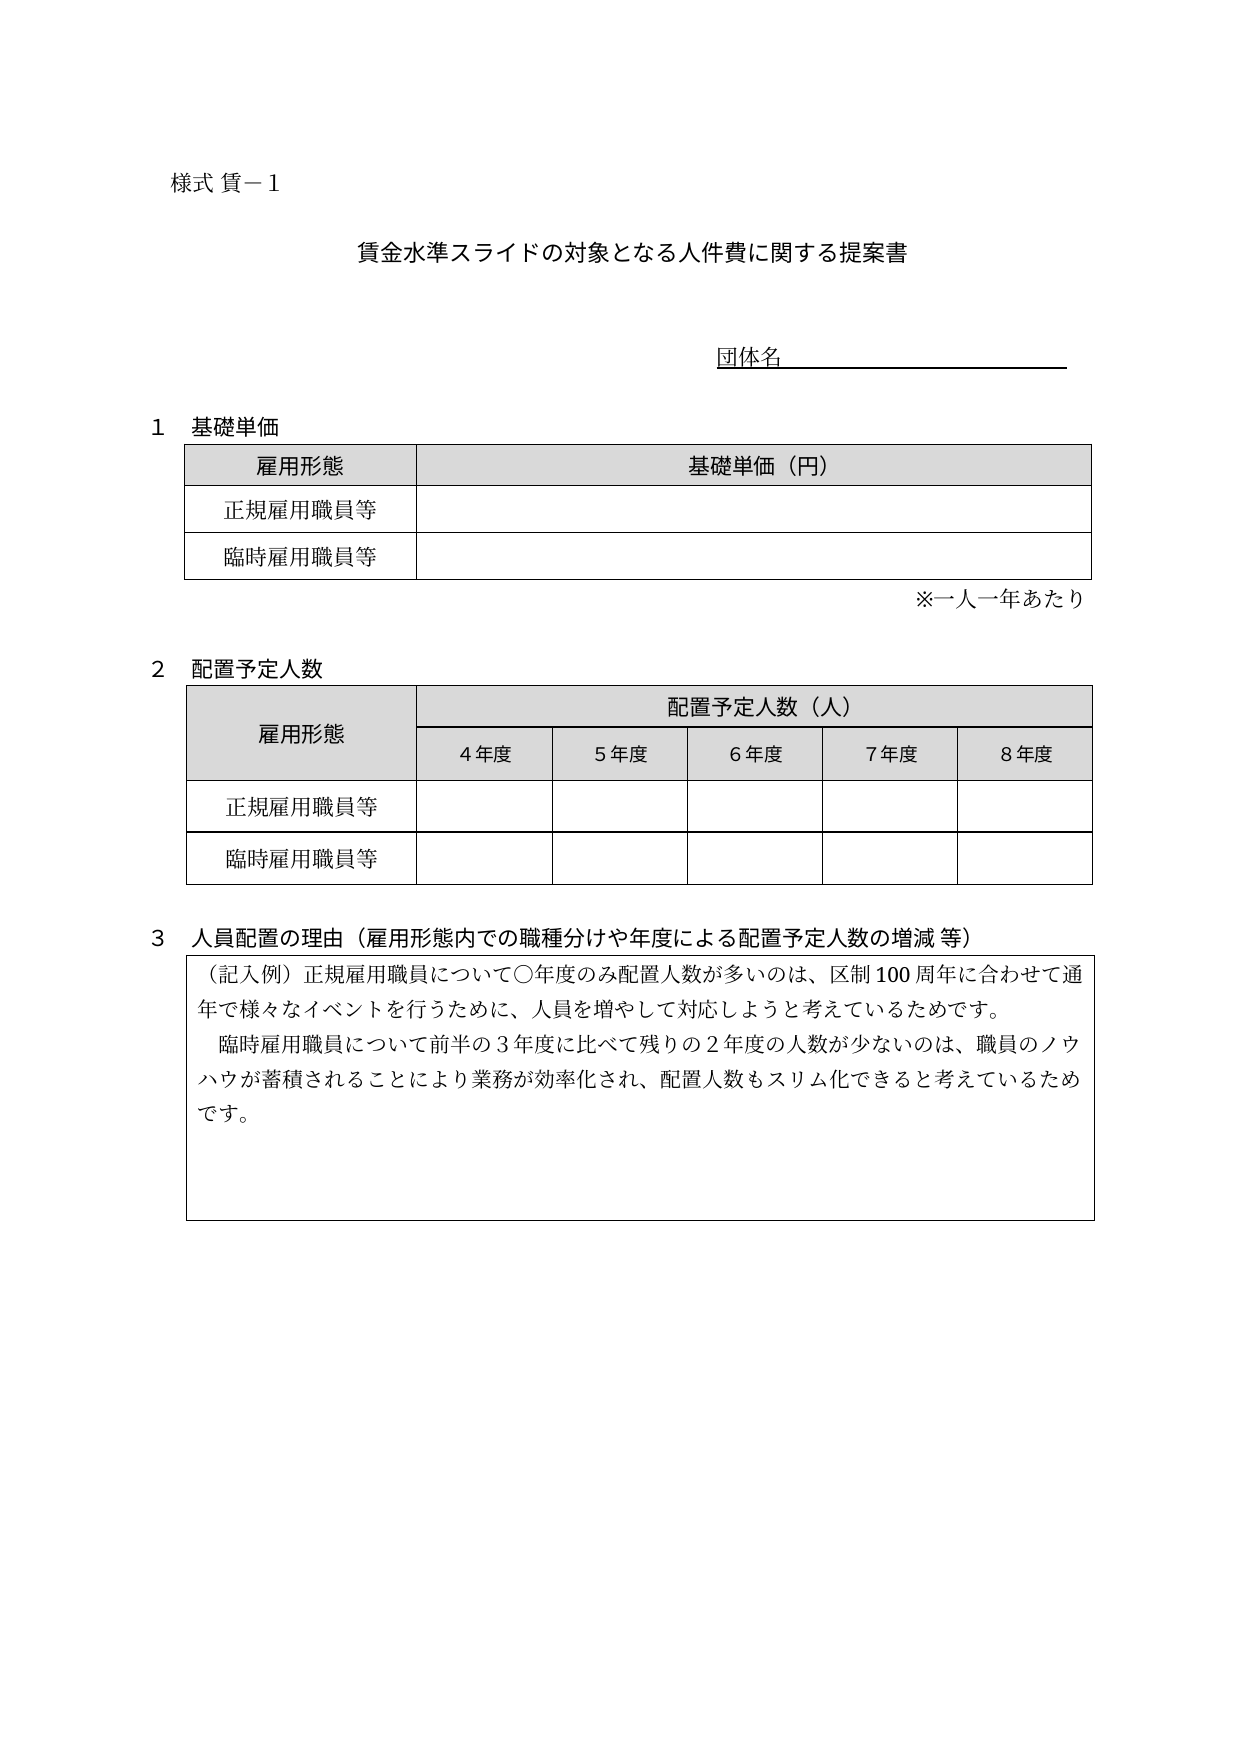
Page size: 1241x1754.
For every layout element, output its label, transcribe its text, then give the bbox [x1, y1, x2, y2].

table_header 雇用形態 [187, 686, 416, 780]
text １ 基礎単価 [148, 408, 1092, 443]
table_header 配置予定人数（人） [417, 686, 1092, 726]
table_cell [958, 833, 1092, 884]
table_cell ４年度 [417, 728, 552, 780]
table_cell 正規雇用職員等 [185, 486, 416, 532]
table_header 基礎単価（円） [417, 445, 1091, 485]
table_cell [553, 833, 687, 884]
table_header 雇用形態 [185, 445, 416, 485]
table_cell 臨時雇用職員等 [185, 533, 416, 579]
table_cell [823, 833, 957, 884]
table_cell [688, 781, 822, 831]
table_cell [417, 533, 1091, 579]
text 賃金水準スライドの対象となる人件費に関する提案書 [148, 234, 1092, 269]
table_cell [823, 781, 957, 831]
table_cell ７年度 [823, 728, 957, 780]
table_cell [417, 781, 552, 831]
text ※一人一年あたり [599, 580, 1092, 615]
table_cell ６年度 [688, 728, 822, 780]
text ３ 人員配置の理由（雇用形態内での職種分けや年度による配置予定人数の増減 等） [148, 920, 1092, 955]
text ２ 配置予定人数 [148, 650, 1092, 685]
table_cell [417, 833, 552, 884]
table_cell ８年度 [958, 728, 1092, 780]
table_cell [688, 833, 822, 884]
table_cell 臨時雇用職員等 [187, 833, 416, 884]
table_cell [958, 781, 1092, 831]
table_cell [553, 781, 687, 831]
text 様式 賃－１ [148, 164, 1092, 199]
table_cell ５年度 [553, 728, 687, 780]
text 団体名 [629, 339, 1092, 374]
table_cell [417, 486, 1091, 532]
table_header （記入例）正規雇用職員について○年度のみ配置人数が多いのは、区制100周年に合わせて通年で様々なイベントを行うために、人員を増やして対応しようと考えているためです。 臨時雇用職員について前半の３年度に比べて残りの２年度の人数が少ないのは、職員のノウハウが蓄積されることにより業務が効率化され、配置人数もスリム化できると考えているためです。 [187, 956, 1094, 1220]
table_cell 正規雇用職員等 [187, 781, 416, 831]
